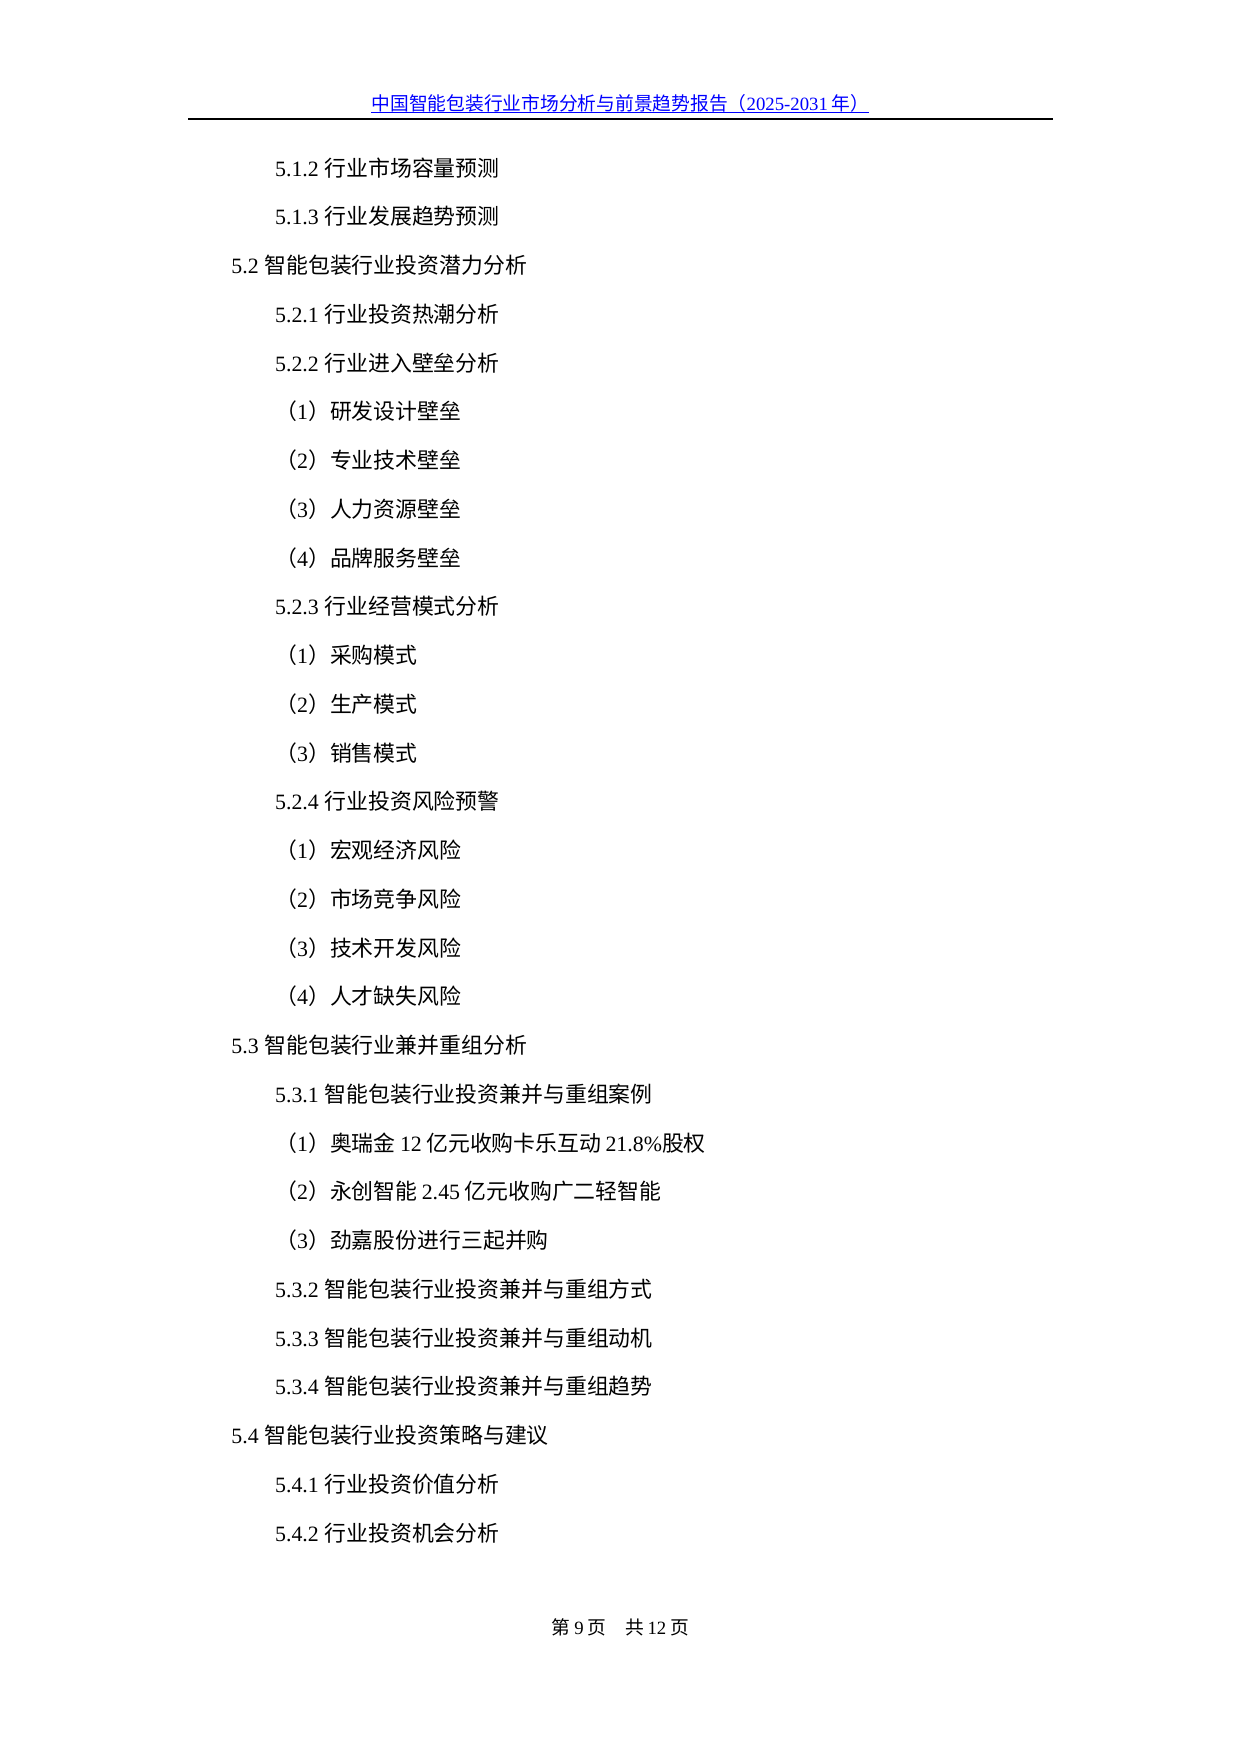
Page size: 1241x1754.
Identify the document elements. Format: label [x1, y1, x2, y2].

text [187, 150, 1053, 1548]
